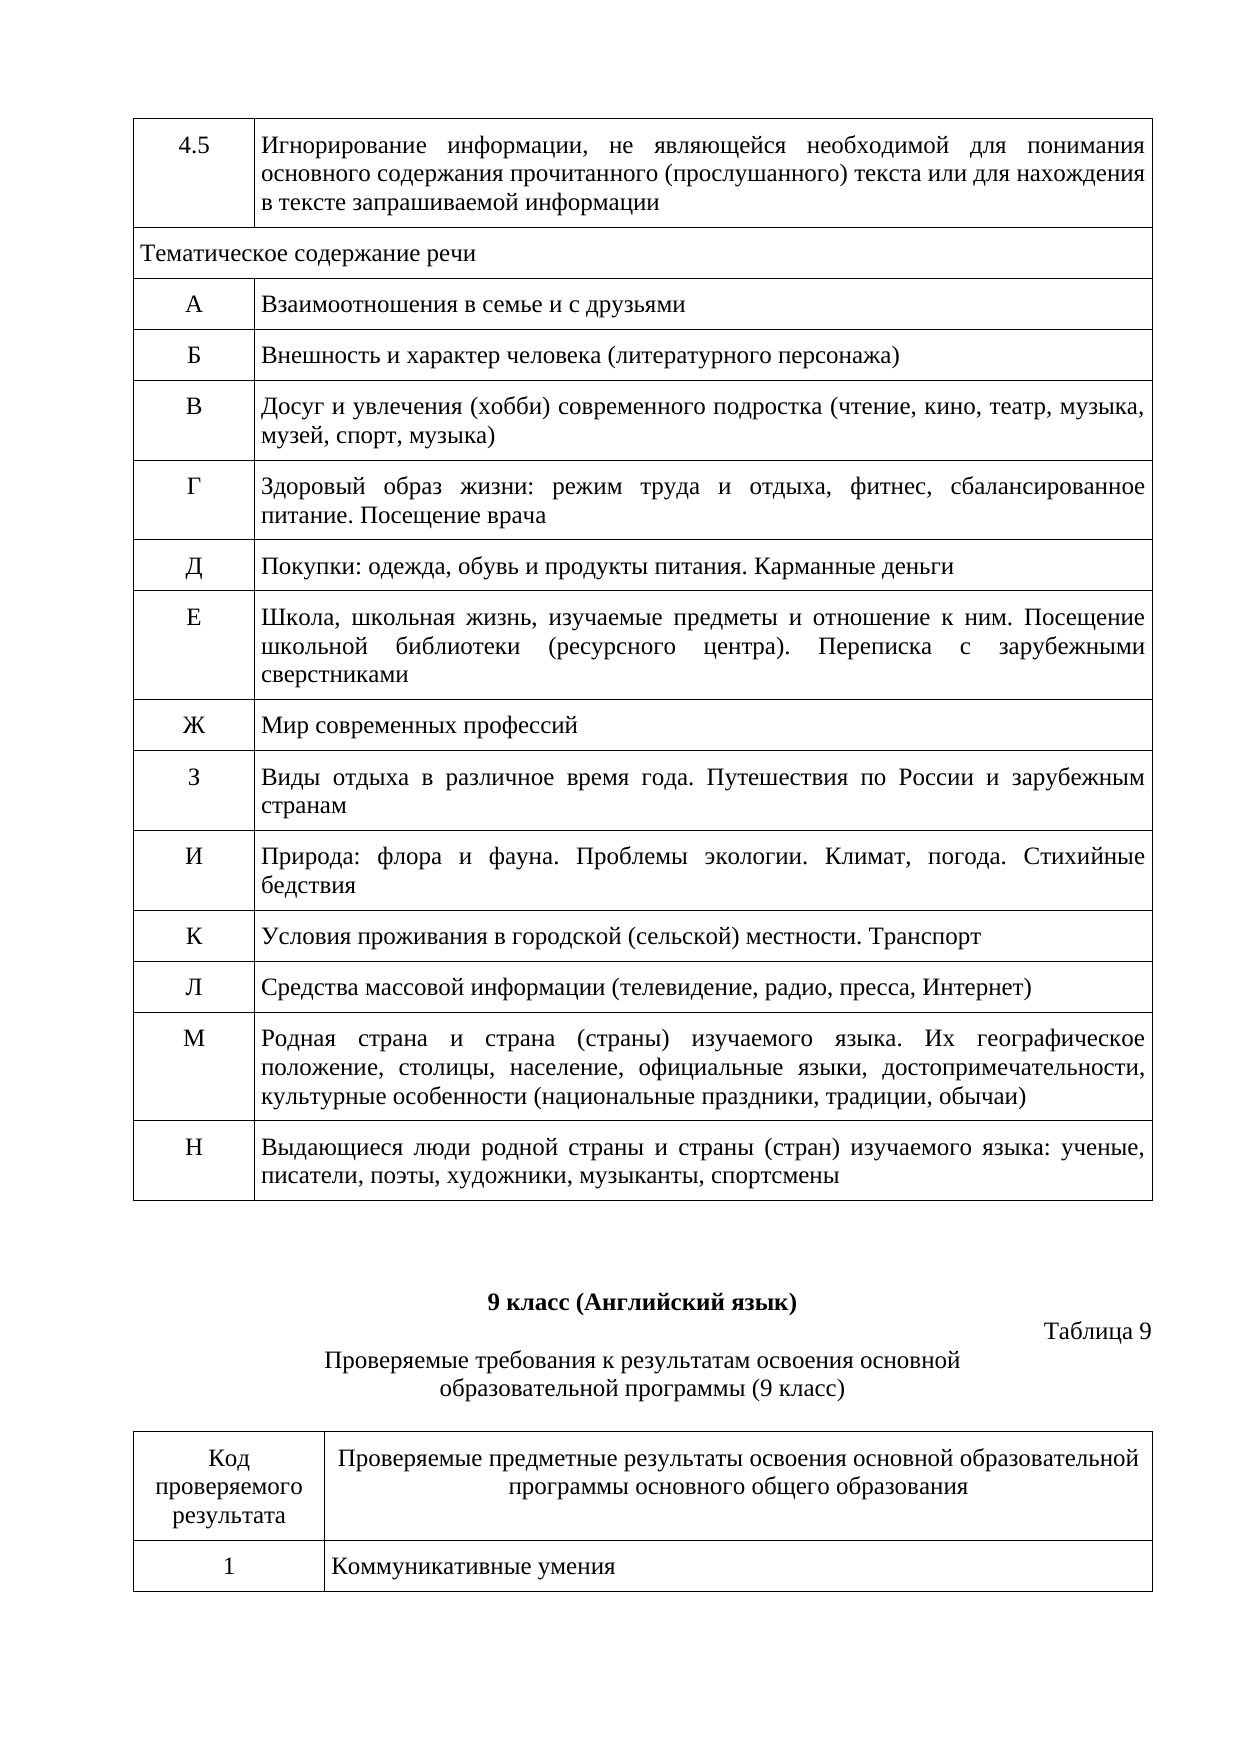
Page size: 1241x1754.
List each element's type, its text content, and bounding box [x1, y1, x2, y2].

table_cell К [134, 911, 254, 961]
table_cell Досуг и увлечения (хобби) современного подростка (чтение, кино, театр, музыка, музей, спорт, музыка) [255, 381, 1152, 459]
table_cell Здоровый образ жизни: режим труда и отдыха, фитнес, сбалансированное питание. Посещение врача [255, 461, 1152, 539]
table_cell Взаимоотношения в семье и с друзьями [255, 279, 1152, 329]
table_cell И [134, 831, 254, 909]
table_cell Д [134, 540, 254, 590]
table_cell Е [134, 591, 254, 699]
table_cell Л [134, 962, 254, 1012]
text образовательной программы (9 класс) [133, 1373, 1152, 1402]
table_cell Виды отдыха в различное время года. Путешествия по России и зарубежным странам [255, 751, 1152, 830]
table_cell З [134, 751, 254, 830]
table_cell Условия проживания в городской (сельской) местности. Транспорт [255, 911, 1152, 961]
text Таблица 9 [133, 1316, 1152, 1345]
table_cell Коммуникативные умения [325, 1541, 1152, 1591]
table_header Проверяемые предметные результаты освоения основной образовательной программы основного общего образования [325, 1432, 1152, 1539]
table_cell Школа, школьная жизнь, изучаемые предметы и отношение к ним. Посещение школьной библиотеки (ресурсного центра). Переписка с зарубежными сверстниками [255, 591, 1152, 699]
table_cell Родная страна и страна (страны) изучаемого языка. Их географическое положение, столицы, население, официальные языки, достопримечательности, культурные особенности (национальные праздники, традиции, обычаи) [255, 1013, 1152, 1120]
table_cell А [134, 279, 254, 329]
table_cell Покупки: одежда, обувь и продукты питания. Карманные деньги [255, 540, 1152, 590]
table_cell Ж [134, 700, 254, 750]
table_cell 1 [134, 1541, 324, 1591]
table_cell М [134, 1013, 254, 1120]
table_cell 4.5 [134, 119, 254, 227]
text Проверяемые требования к результатам освоения основной [133, 1345, 1152, 1373]
table_cell В [134, 381, 254, 459]
table_cell Природа: флора и фауна. Проблемы экологии. Климат, погода. Стихийные бедствия [255, 831, 1152, 909]
table_cell Мир современных профессий [255, 700, 1152, 750]
table_cell Игнорирование информации, не являющейся необходимой для понимания основного содержания прочитанного (прослушанного) текста или для нахождения в тексте запрашиваемой информации [255, 119, 1152, 227]
text 9 класс (Английский язык) [133, 1287, 1152, 1316]
table_cell Б [134, 330, 254, 380]
table_cell Внешность и характер человека (литературного персонажа) [255, 330, 1152, 380]
table_header Код проверяемого результата [134, 1432, 324, 1539]
table_cell Тематическое содержание речи [134, 228, 1152, 278]
table_cell Г [134, 461, 254, 539]
table_cell Н [134, 1121, 254, 1200]
table_cell Средства массовой информации (телевидение, радио, пресса, Интернет) [255, 962, 1152, 1012]
table_cell Выдающиеся люди родной страны и страны (стран) изучаемого языка: ученые, писатели, поэты, художники, музыканты, спортсмены [255, 1121, 1152, 1200]
